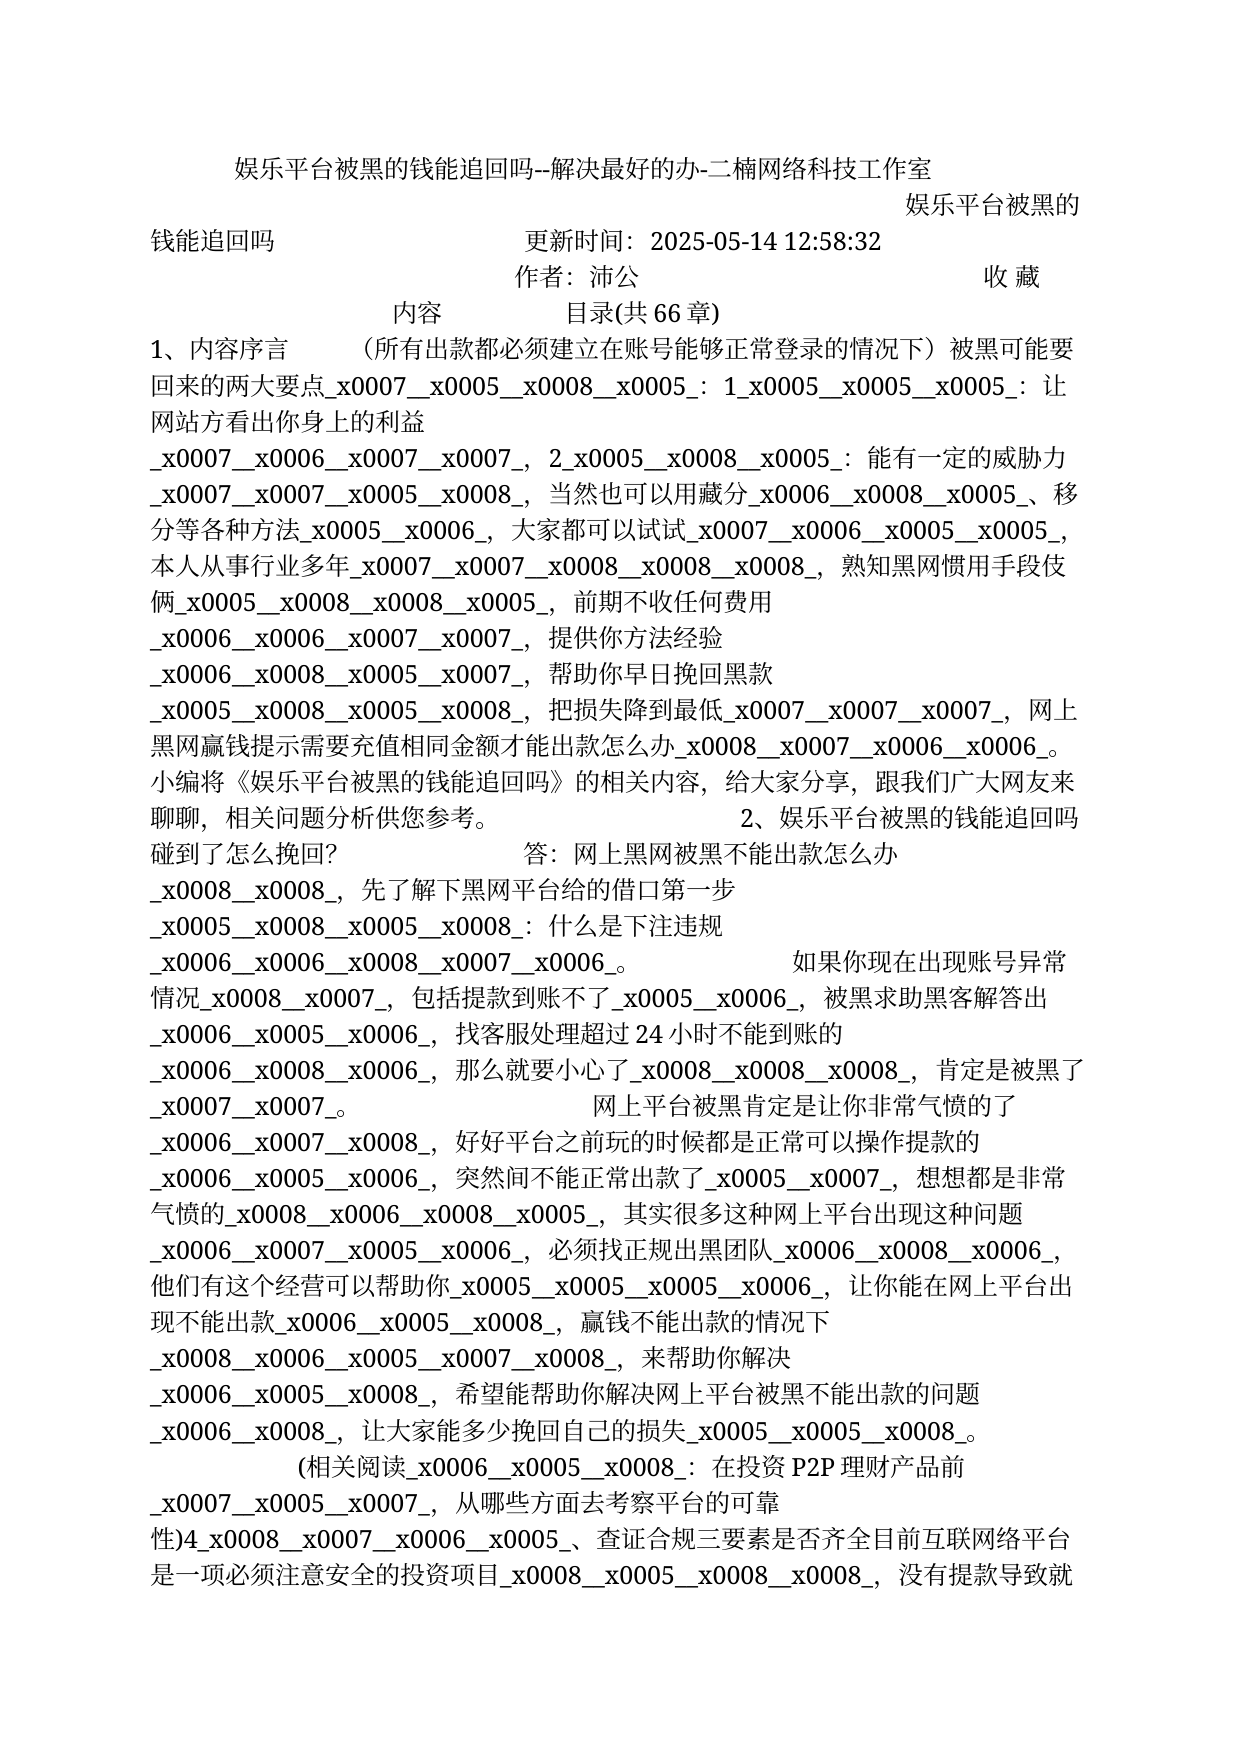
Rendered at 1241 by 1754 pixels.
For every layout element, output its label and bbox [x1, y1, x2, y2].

text [150, 150, 1090, 1591]
